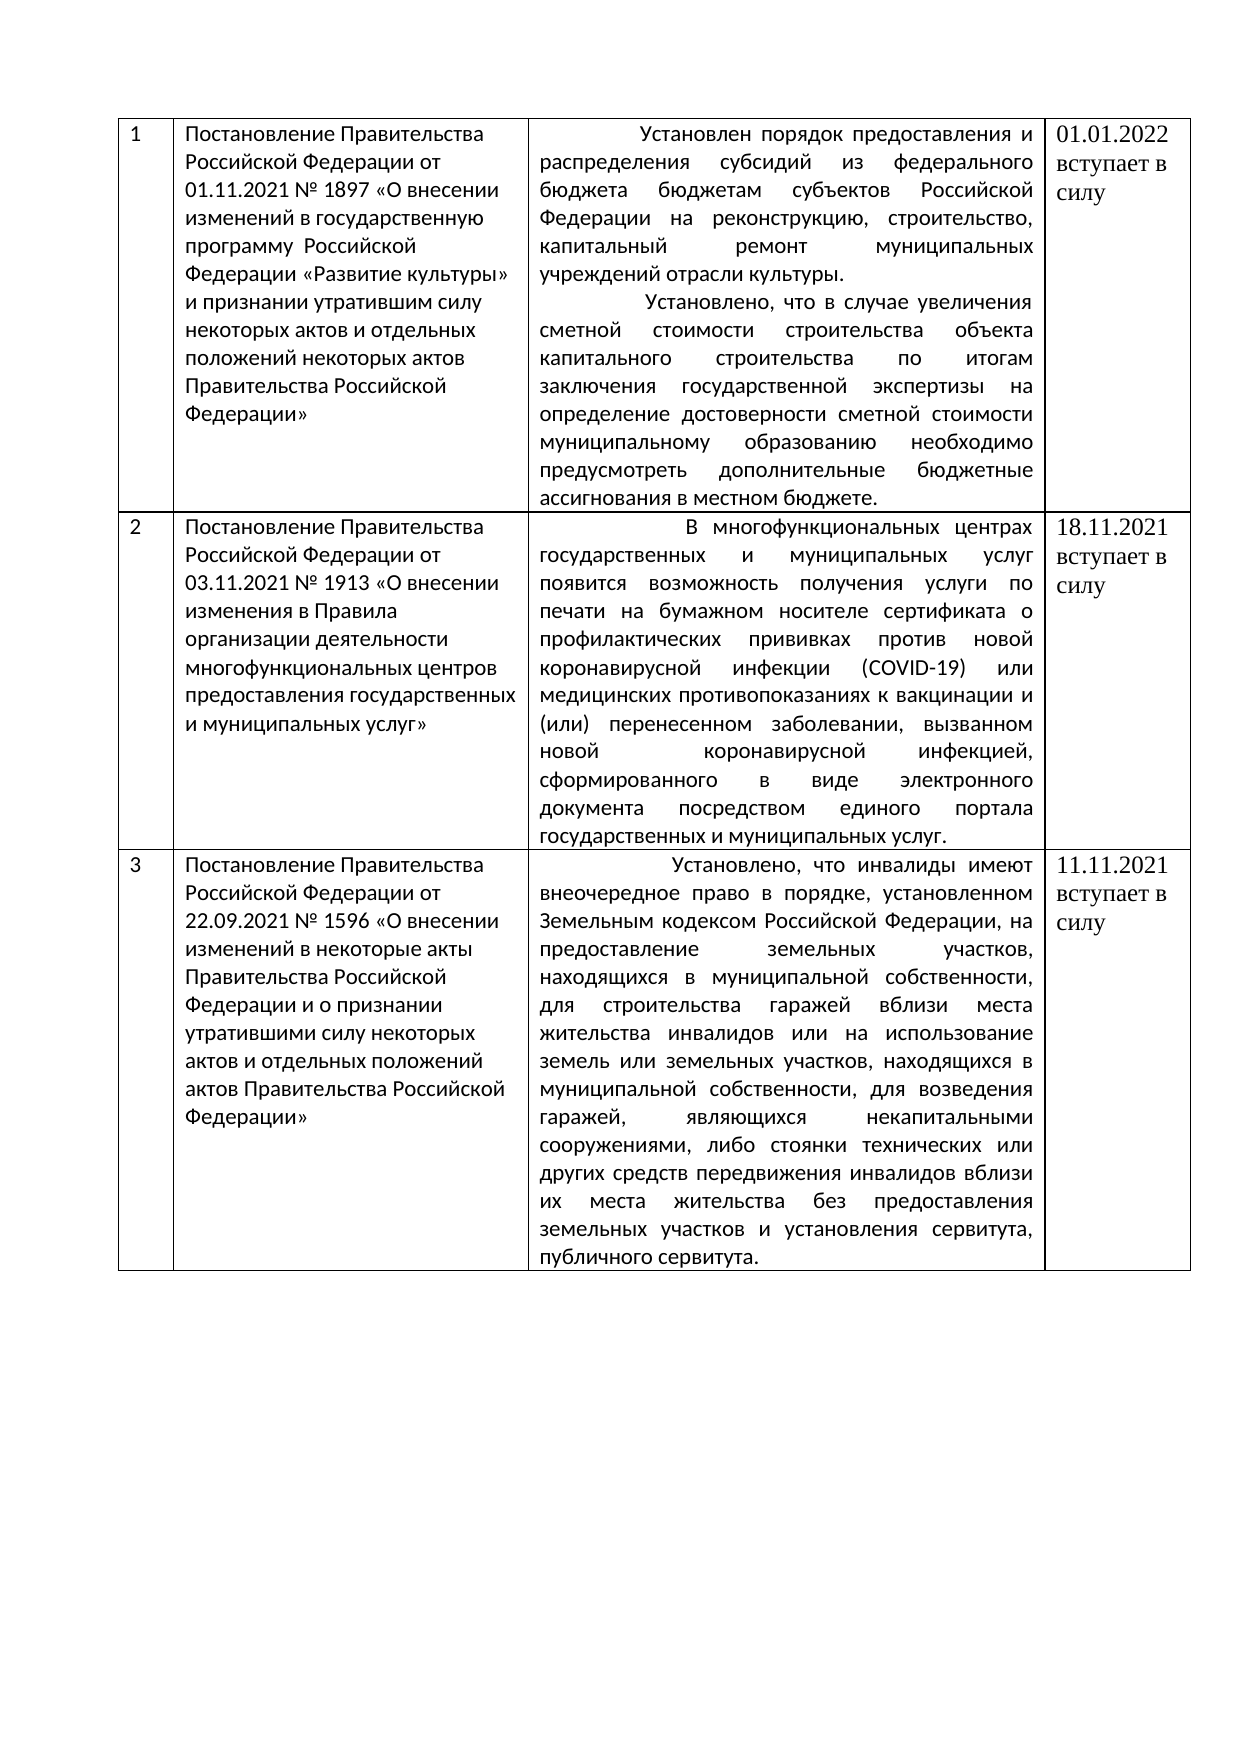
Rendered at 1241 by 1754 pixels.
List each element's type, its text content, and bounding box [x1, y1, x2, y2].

table_cell 11.11.2021 вступает в силу [1046, 850, 1190, 1270]
table_cell Установлено, что инвалиды имеют внеочередное право в порядке, установленном Земельным кодексом Российской Федерации, на предоставление земельных участков, находящихся в муниципальной собственности, для строительства гаражей вблизи места жительства инвалидов или на использование земель или земельных участков, находящихся в муниципальной собственности, для возведения гаражей, являющихся некапитальными сооружениями, либо стоянки технических или других средств передвижения инвалидов вблизи их места жительства без предоставления земельных участков и установления сервитута, публичного сервитута. [529, 850, 1044, 1270]
table_cell 3 [119, 850, 173, 1270]
table_header Постановление Правительства Российской Федерации от 01.11.2021 № 1897 «О внесении изменений в государственную программу Российской Федерации «Развитие культуры» и признании утратившим силу некоторых актов и отдельных положений некоторых актов Правительства Российской Федерации» [174, 119, 528, 511]
table_cell 18.11.2021 вступает в силу [1046, 513, 1190, 849]
table_cell Постановление Правительства Российской Федерации от 22.09.2021 № 1596 «О внесении изменений в некоторые акты Правительства Российской Федерации и о признании утратившими силу некоторых актов и отдельных положений актов Правительства Российской Федерации» [174, 850, 528, 1270]
table_cell Постановление Правительства Российской Федерации от 03.11.2021 № 1913 «О внесении изменения в Правила организации деятельности многофункциональных центров предоставления государственных и муниципальных услуг» [174, 513, 528, 849]
table_cell В многофункциональных центрах государственных и муниципальных услуг появится возможность получения услуги по печати на бумажном носителе сертификата о профилактических прививках против новой коронавирусной инфекции (COVID-19) или медицинских противопоказаниях к вакцинации и (или) перенесенном заболевании, вызванном новой коронавирусной инфекцией, сформированного в виде электронного документа посредством единого портала государственных и муниципальных услуг. [529, 513, 1044, 849]
table_header Установлен порядок предоставления и распределения субсидий из федерального бюджета бюджетам субъектов Российской Федерации на реконструкцию, строительство, капитальный ремонт муниципальных учреждений отрасли культуры. Установлено, что в случае увеличения сметной стоимости строительства объекта капитального строительства по итогам заключения государственной экспертизы на определение достоверности сметной стоимости муниципальному образованию необходимо предусмотреть дополнительные бюджетные ассигнования в местном бюджете. [529, 119, 1044, 511]
table_header 01.01.2022 вступает в силу [1046, 119, 1190, 511]
table_cell 2 [119, 513, 173, 849]
table_header 1 [119, 119, 173, 511]
